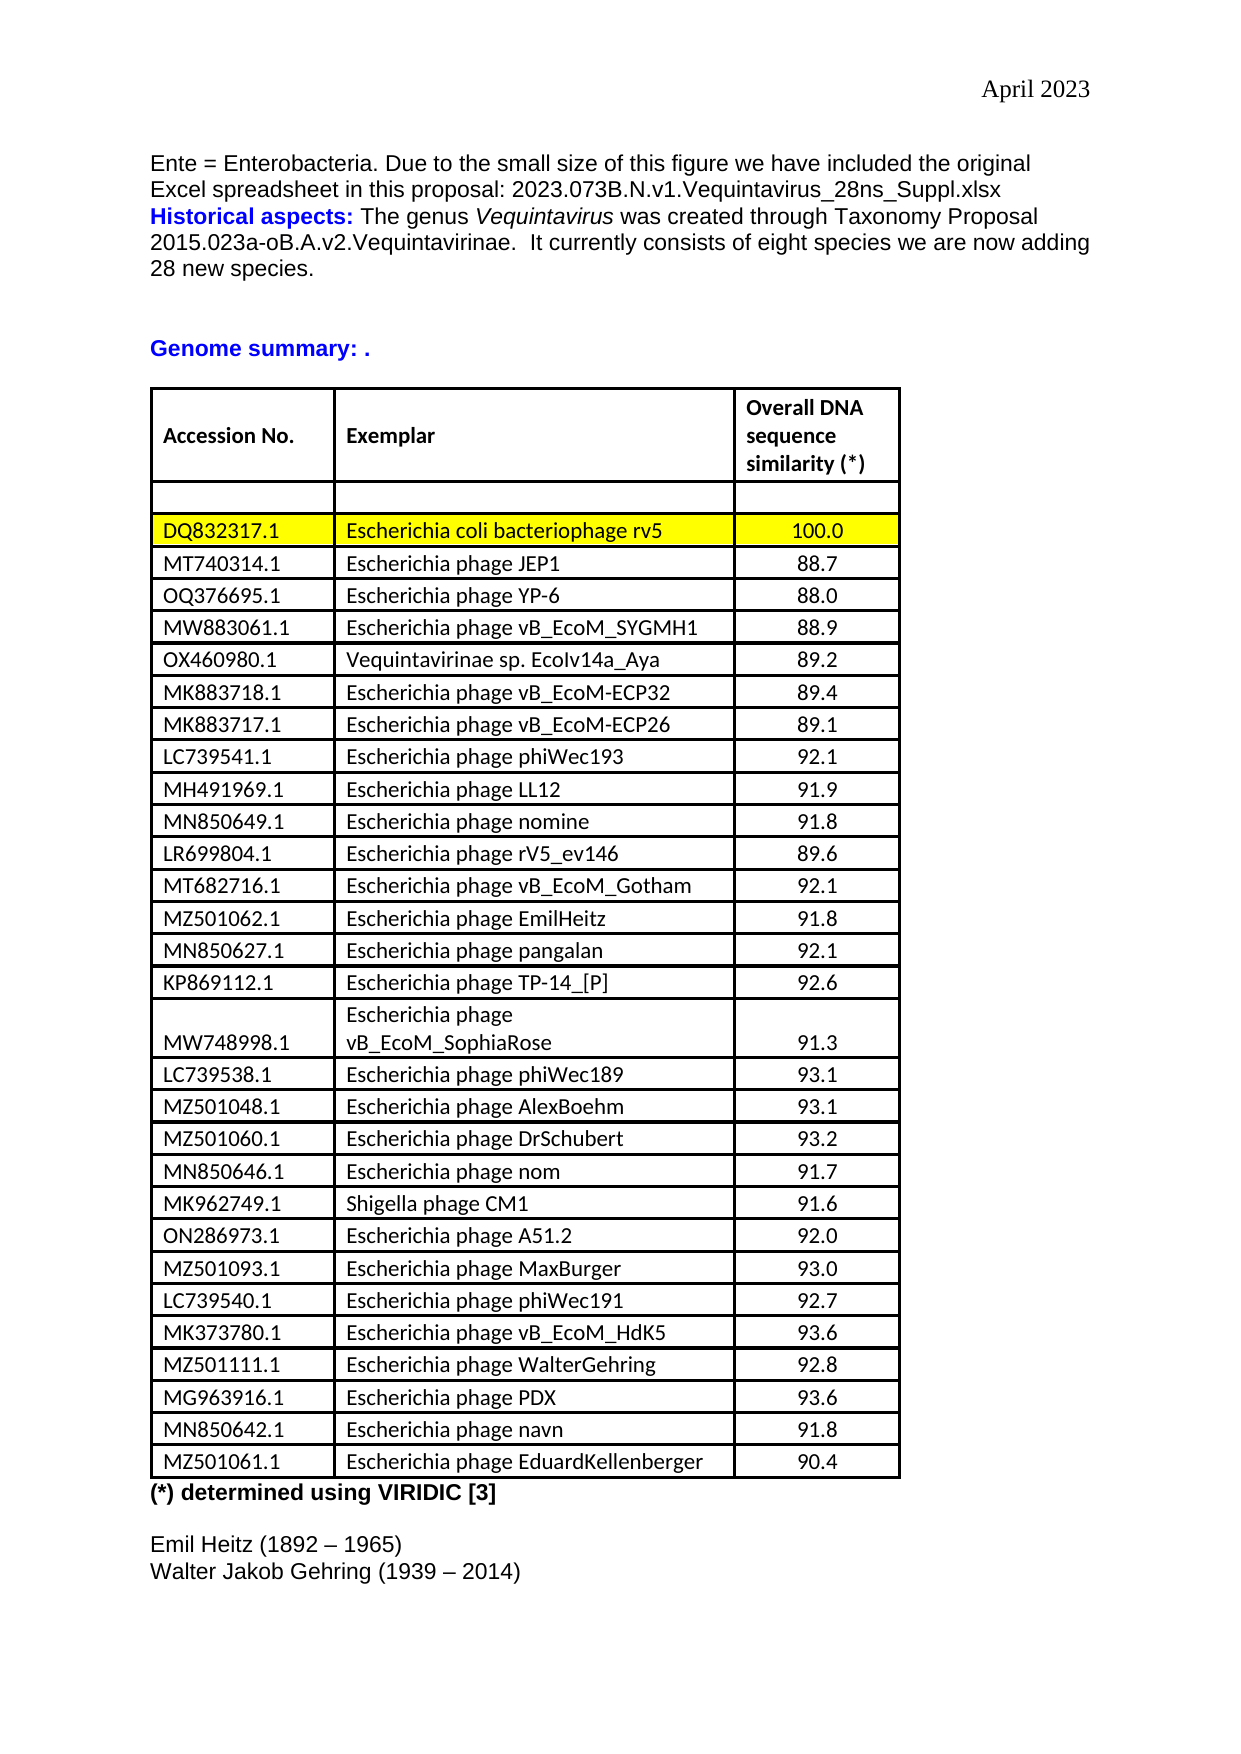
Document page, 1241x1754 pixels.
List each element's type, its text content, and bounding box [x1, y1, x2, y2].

table_cell Escherichia phage phiWec191 [336, 1285, 733, 1314]
table_cell OQ376695.1 [153, 580, 333, 609]
table_cell Escherichia phage TP-14_[P] [336, 968, 733, 997]
table_cell Escherichia phage YP-6 [336, 580, 733, 609]
table_cell 92.1 [736, 871, 898, 900]
table_cell 91.3 [736, 1000, 898, 1056]
table_cell Escherichia phage DrSchubert [336, 1124, 733, 1153]
table_cell MT682716.1 [153, 871, 333, 900]
table_cell MZ501062.1 [153, 903, 333, 932]
table_cell MH491969.1 [153, 774, 333, 803]
table_header Accession No. [153, 390, 333, 480]
table_cell Escherichia phage phiWec189 [336, 1059, 733, 1088]
table_cell Escherichia phage vB_EcoM-ECP26 [336, 709, 733, 738]
table_cell 89.2 [736, 645, 898, 674]
table_cell DQ832317.1 [153, 515, 333, 544]
table_cell 92.0 [736, 1220, 898, 1249]
table_cell Escherichia phage nomine [336, 806, 733, 835]
table_cell Escherichia phage EmilHeitz [336, 903, 733, 932]
table_cell Escherichia phage vB_EcoM_HdK5 [336, 1317, 733, 1346]
table_cell 93.1 [736, 1059, 898, 1088]
table_cell MZ501061.1 [153, 1446, 333, 1476]
table_cell KP869112.1 [153, 968, 333, 997]
table_cell 90.4 [736, 1446, 898, 1476]
table_cell 93.0 [736, 1253, 898, 1282]
table_cell ON286973.1 [153, 1220, 333, 1249]
table_cell [736, 483, 898, 512]
table_cell Escherichia phage vB_EcoM_Gotham [336, 871, 733, 900]
table_cell 91.8 [736, 903, 898, 932]
table_cell Escherichia phage nom [336, 1156, 733, 1185]
table_cell MG963916.1 [153, 1382, 333, 1411]
table_cell 88.0 [736, 580, 898, 609]
table_cell MK373780.1 [153, 1317, 333, 1346]
table_cell MN850649.1 [153, 806, 333, 835]
table_cell 91.6 [736, 1188, 898, 1217]
table_cell Escherichia phage PDX [336, 1382, 733, 1411]
table_cell 92.6 [736, 968, 898, 997]
table_cell 100.0 [736, 515, 898, 544]
table_cell Escherichia phage vB_EcoM-ECP32 [336, 677, 733, 706]
table_cell 93.6 [736, 1382, 898, 1411]
table_header Exemplar [336, 390, 733, 480]
table_cell MK883717.1 [153, 709, 333, 738]
table_cell Escherichia phage phiWec193 [336, 741, 733, 771]
table_cell Vequintavirinae sp. EcoIv14a_Aya [336, 645, 733, 674]
table_cell Escherichia phage pangalan [336, 935, 733, 964]
table_cell MZ501093.1 [153, 1253, 333, 1282]
table_cell Escherichia phage A51.2 [336, 1220, 733, 1249]
table_cell MK962749.1 [153, 1188, 333, 1217]
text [150, 150, 1090, 203]
table_cell Escherichia phage JEP1 [336, 548, 733, 577]
table_cell 88.9 [736, 612, 898, 641]
table_cell LC739538.1 [153, 1059, 333, 1088]
table_cell MZ501060.1 [153, 1124, 333, 1153]
table_cell 92.1 [736, 935, 898, 964]
text Emil Heitz (1892 – 1965) [150, 1531, 1090, 1558]
table_cell 89.4 [736, 677, 898, 706]
table_cell 88.7 [736, 548, 898, 577]
table_cell 93.1 [736, 1091, 898, 1120]
table_cell 91.8 [736, 806, 898, 835]
table_cell MT740314.1 [153, 548, 333, 577]
table_cell LC739541.1 [153, 741, 333, 771]
table_cell MK883718.1 [153, 677, 333, 706]
table_cell 92.1 [736, 741, 898, 771]
table_cell OX460980.1 [153, 645, 333, 674]
table_cell Escherichia phage LL12 [336, 774, 733, 803]
table_cell 92.8 [736, 1350, 898, 1379]
table_cell MW883061.1 [153, 612, 333, 641]
table_cell 91.8 [736, 1414, 898, 1443]
table_cell LC739540.1 [153, 1285, 333, 1314]
table_cell MN850627.1 [153, 935, 333, 964]
text Walter Jakob Gehring (1939 – 2014) [150, 1558, 1090, 1584]
table_cell 92.7 [736, 1285, 898, 1314]
table_cell MW748998.1 [153, 1000, 333, 1056]
table_cell MN850642.1 [153, 1414, 333, 1443]
table_cell Escherichia phage vB_EcoM_SYGMH1 [336, 612, 733, 641]
table_cell 89.1 [736, 709, 898, 738]
table_cell Escherichia phage MaxBurger [336, 1253, 733, 1282]
table_cell 93.2 [736, 1124, 898, 1153]
table_cell Escherichia phage WalterGehring [336, 1350, 733, 1379]
text (*) determined using VIRIDIC [3] [150, 1479, 1090, 1505]
table_cell MN850646.1 [153, 1156, 333, 1185]
table_cell [336, 483, 733, 512]
table_cell MZ501111.1 [153, 1350, 333, 1379]
table_cell Escherichia phage vB_EcoM_SophiaRose [336, 1000, 733, 1056]
table_cell LR699804.1 [153, 838, 333, 867]
table_header Overall DNA sequence similarity (*) [736, 390, 898, 480]
table_cell Escherichia phage navn [336, 1414, 733, 1443]
table_cell Shigella phage CM1 [336, 1188, 733, 1217]
table_cell Escherichia phage EduardKellenberger [336, 1446, 733, 1476]
table_cell 91.7 [736, 1156, 898, 1185]
text Historical aspects: The genus Vequintavirus was created through Taxonomy Proposal 2015.023a-oB.A.v2.Vequintavirinae. It currently consists of eight species we are now adding 28 new species. [150, 203, 1090, 282]
table_cell Escherichia coli bacteriophage rv5 [336, 515, 733, 544]
table_cell Escherichia phage rV5_ev146 [336, 838, 733, 867]
text Genome summary: . [150, 334, 1090, 361]
table_cell 89.6 [736, 838, 898, 867]
table_cell 93.6 [736, 1317, 898, 1346]
table_cell 91.9 [736, 774, 898, 803]
table_cell MZ501048.1 [153, 1091, 333, 1120]
table_cell Escherichia phage AlexBoehm [336, 1091, 733, 1120]
table_cell [153, 483, 333, 512]
